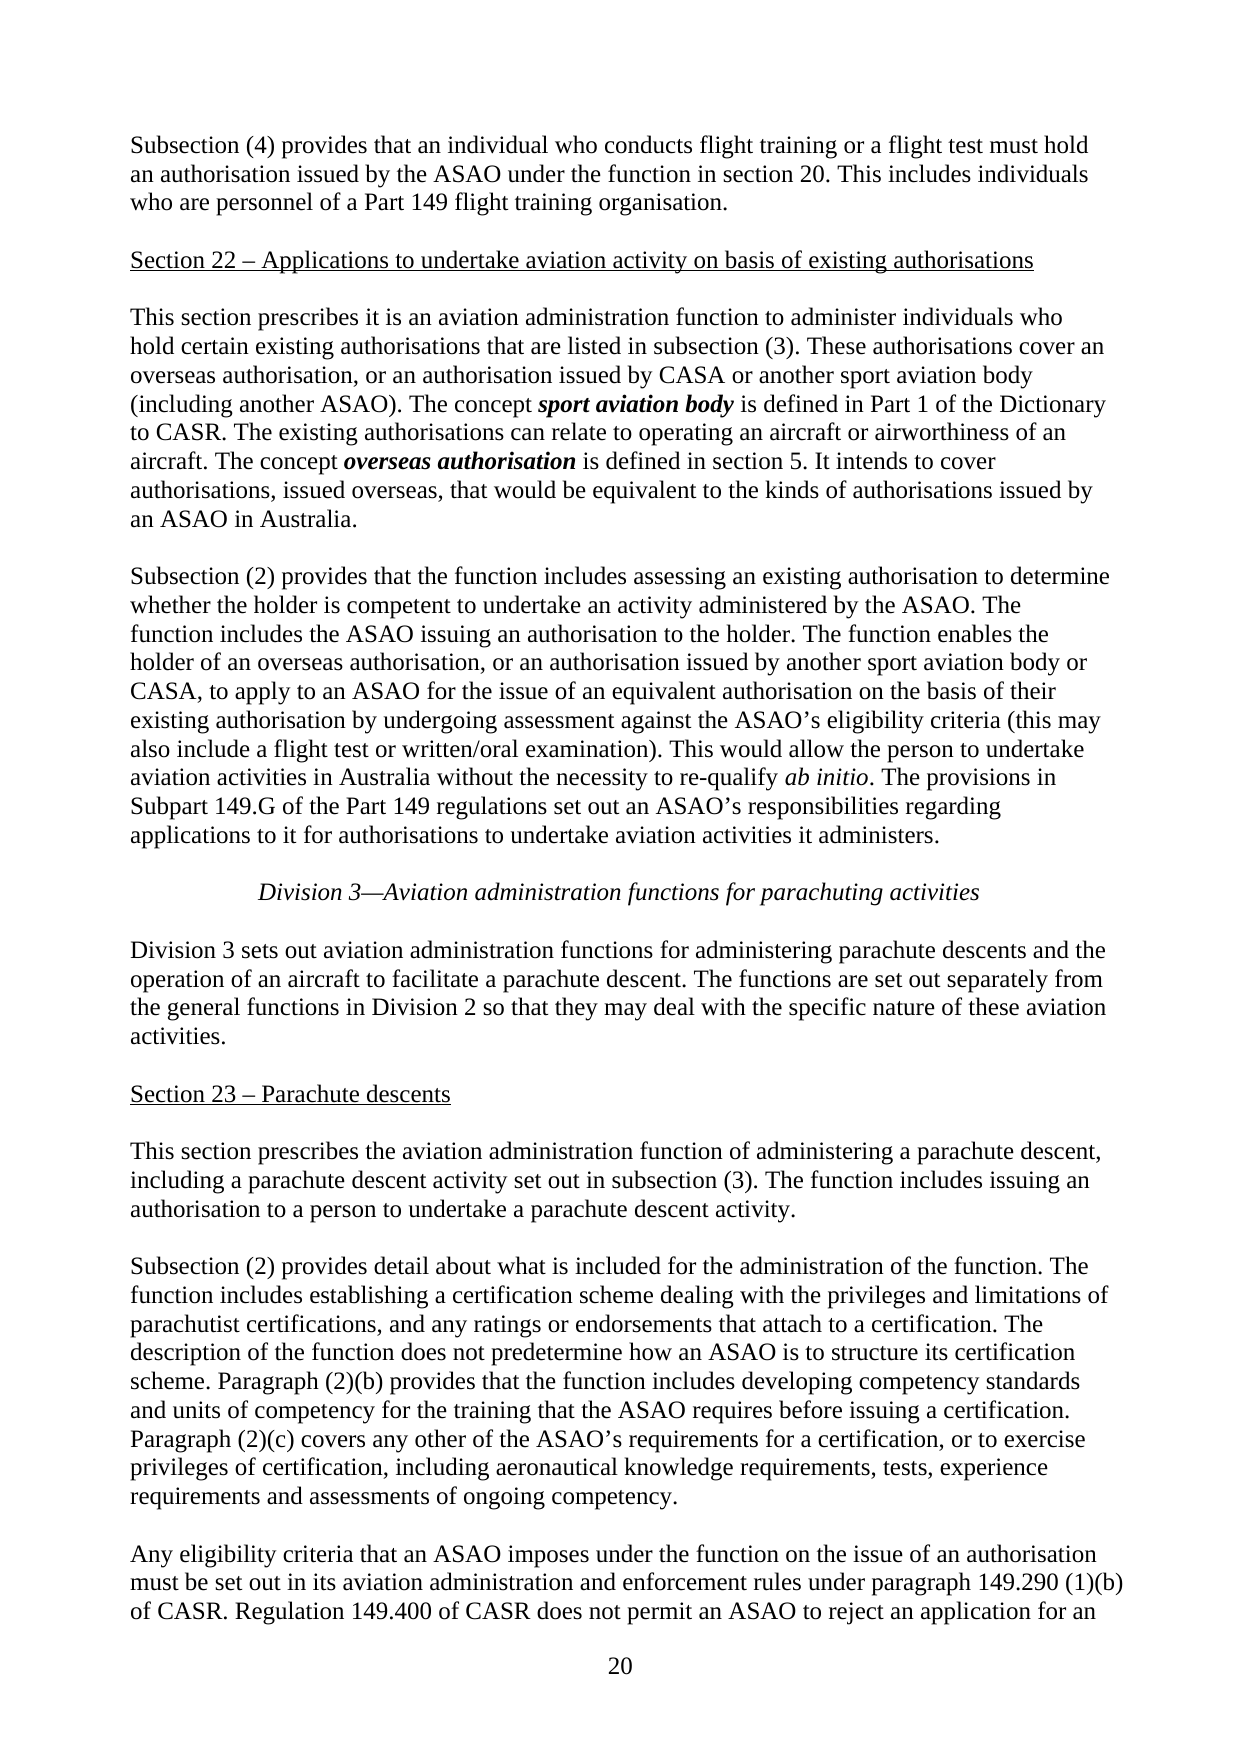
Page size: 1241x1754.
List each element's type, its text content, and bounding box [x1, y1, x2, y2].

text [130, 1539, 1134, 1625]
text This section prescribes the aviation administration function of administering a parachute descent, including a parachute descent activity set out in subsection (3). The function includes issuing an authorisation to a person to undertake a parachute descent activity. [130, 1136, 1110, 1222]
text This section prescribes it is an aviation administration function to administer individuals who hold certain existing authorisations that are listed in subsection (3). These authorisations cover an overseas authorisation, or an authorisation issued by CASA or another sport aviation body (including another ASAO). The concept sport aviation body is defined in Part 1 of the Dictionary to CASR. The existing authorisations can relate to operating an aircraft or airworthiness of an aircraft. The concept overseas authorisation is defined in section 5. It intends to cover authorisations, issued overseas, that would be equivalent to the kinds of authorisations issued by an ASAO in Australia. [130, 302, 1110, 532]
text Division 3 sets out aviation administration functions for administering parachute descents and the operation of an aircraft to facilitate a parachute descent. The functions are set out separately from the general functions in Division 2 so that they may deal with the specific nature of these aviation activities. [130, 935, 1110, 1050]
subtitle Division 3—Aviation administration functions for parachuting activities [130, 877, 1110, 906]
text Subsection (4) provides that an individual who conducts flight training or a flight test must hold an authorisation issued by the ASAO under the function in section 20. This includes individuals who are personnel of a Part 149 flight training organisation. [130, 130, 1110, 216]
subtitle Section 23 – Parachute descents [130, 1079, 1110, 1107]
subtitle Section 22 – Applications to undertake aviation activity on basis of existing authorisations [130, 245, 1110, 274]
text Subsection (2) provides that the function includes assessing an existing authorisation to determine whether the holder is competent to undertake an activity administered by the ASAO. The function includes the ASAO issuing an authorisation to the holder. The function enables the holder of an overseas authorisation, or an authorisation issued by another sport aviation body or CASA, to apply to an ASAO for the issue of an equivalent authorisation on the basis of their existing authorisation by undergoing assessment against the ASAO’s eligibility criteria (this may also include a flight test or written/oral examination). This would allow the person to undertake aviation activities in Australia without the necessity to re-qualify ab initio. The provisions in Subpart 149.G of the Part 149 regulations set out an ASAO’s responsibilities regarding applications to it for authorisations to undertake aviation activities it administers. [130, 561, 1110, 849]
text Subsection (2) provides detail about what is included for the administration of the function. The function includes establishing a certification scheme dealing with the privileges and limitations of parachutist certifications, and any ratings or endorsements that attach to a certification. The description of the function does not predetermine how an ASAO is to structure its certification scheme. Paragraph (2)(b) provides that the function includes developing competency standards and units of competency for the training that the ASAO requires before issuing a certification. Paragraph (2)(c) covers any other of the ASAO’s requirements for a certification, or to exercise privileges of certification, including aeronautical knowledge requirements, tests, experience requirements and assessments of ongoing competency. [130, 1251, 1110, 1510]
